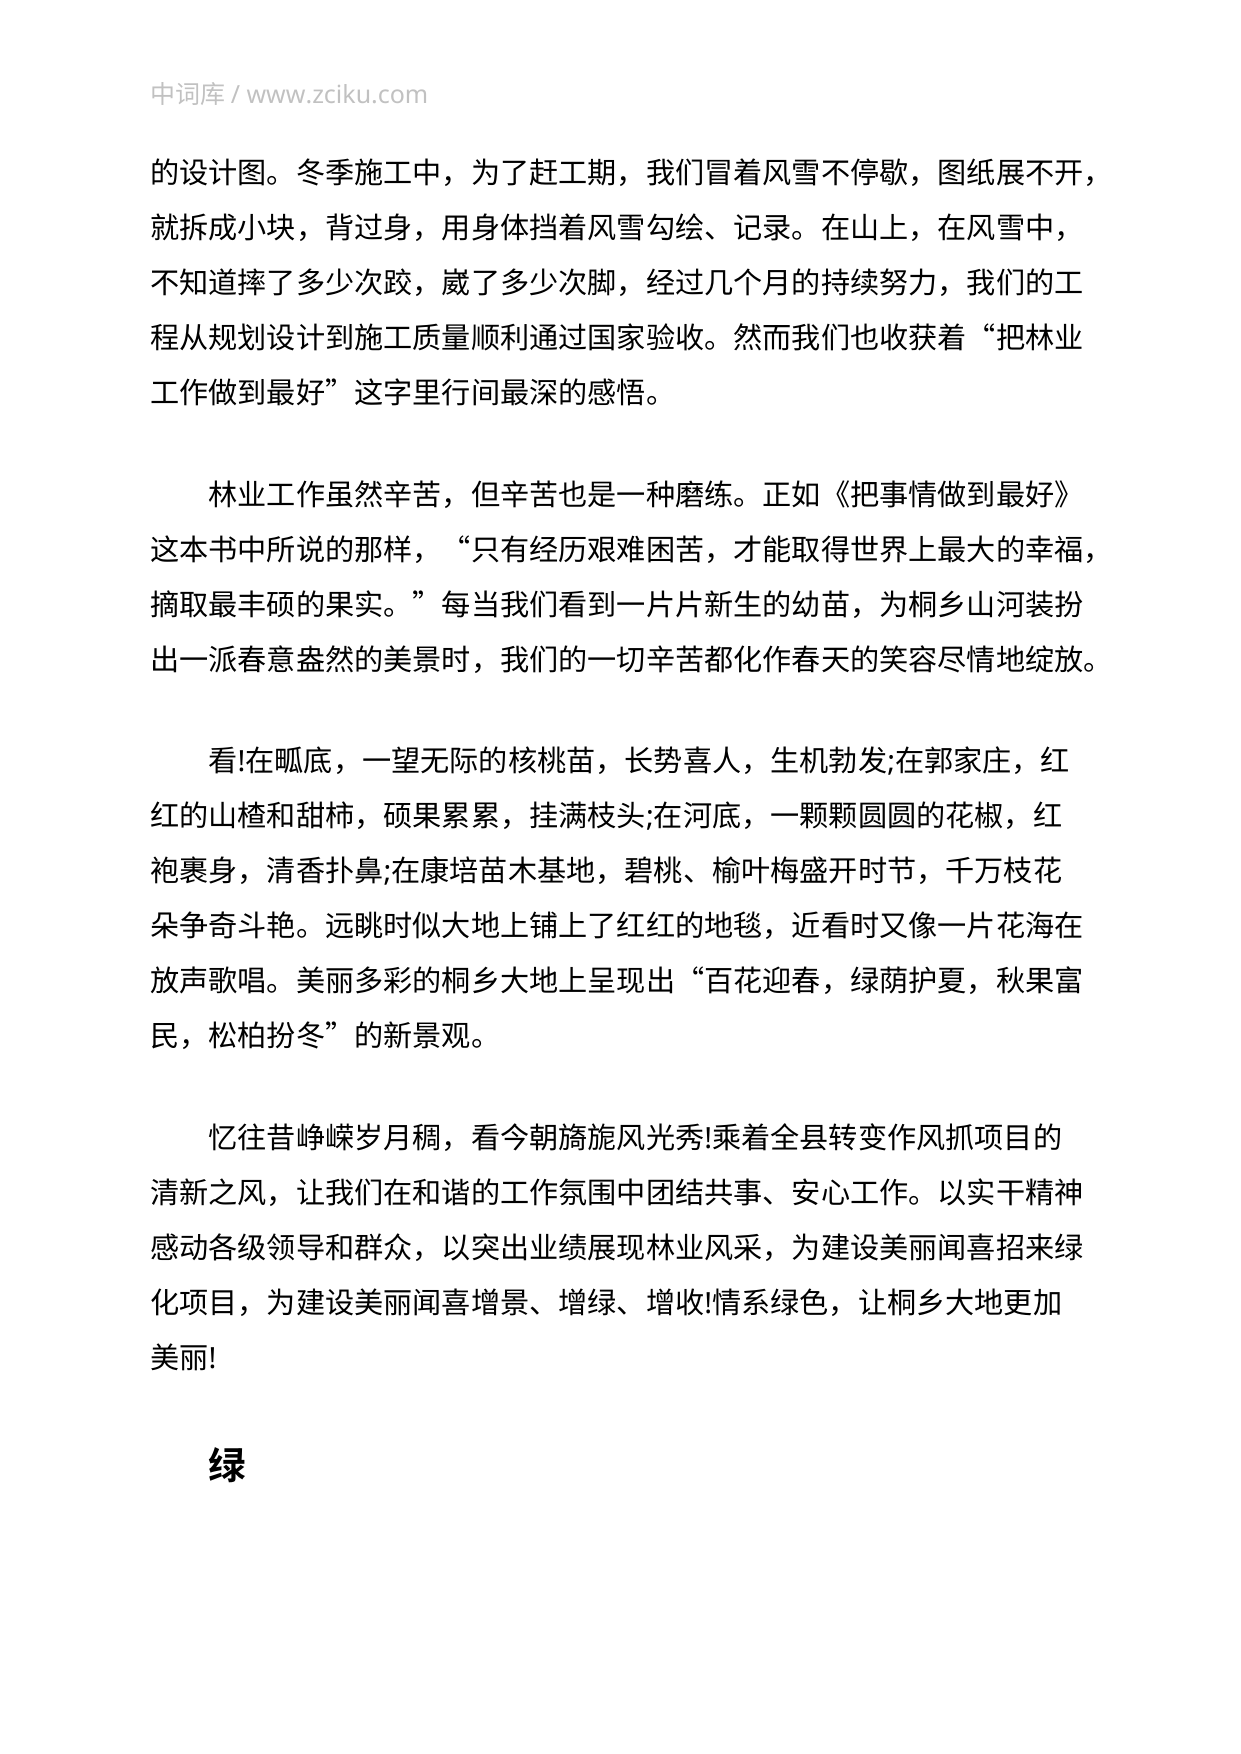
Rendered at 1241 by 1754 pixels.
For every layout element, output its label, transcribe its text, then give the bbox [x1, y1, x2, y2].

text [150, 150, 1090, 412]
text 绿 [150, 1436, 1090, 1490]
text 林业工作虽然辛苦，但辛苦也是一种磨练。正如《把事情做到最好》这本书中所说的那样，“只有经历艰难困苦，才能取得世界上最大的幸福，摘取最丰硕的果实。”每当我们看到一片片新生的幼苗，为桐乡山河装扮出一派春意盎然的美景时，我们的一切辛苦都化作春天的笑容尽情地绽放。 [150, 471, 1090, 678]
text 忆往昔峥嵘岁月稠，看今朝旖旎风光秀!乘着全县转变作风抓项目的清新之风，让我们在和谐的工作氛围中团结共事、安心工作。以实干精神感动各级领导和群众，以突出业绩展现林业风采，为建设美丽闻喜招来绿化项目，为建设美丽闻喜增景、增绿、增收!情系绿色，让桐乡大地更加美丽! [150, 1114, 1090, 1377]
text 看!在畖底，一望无际的核桃苗，长势喜人，生机勃发;在郭家庄，红红的山楂和甜柿，硕果累累，挂满枝头;在河底，一颗颗圆圆的花椒，红袍裹身，清香扑鼻;在康培苗木基地，碧桃、榆叶梅盛开时节，千万枝花朵争奇斗艳。远眺时似大地上铺上了红红的地毯，近看时又像一片花海在放声歌唱。美丽多彩的桐乡大地上呈现出“百花迎春，绿荫护夏，秋果富民，松柏扮冬”的新景观。 [150, 738, 1090, 1055]
